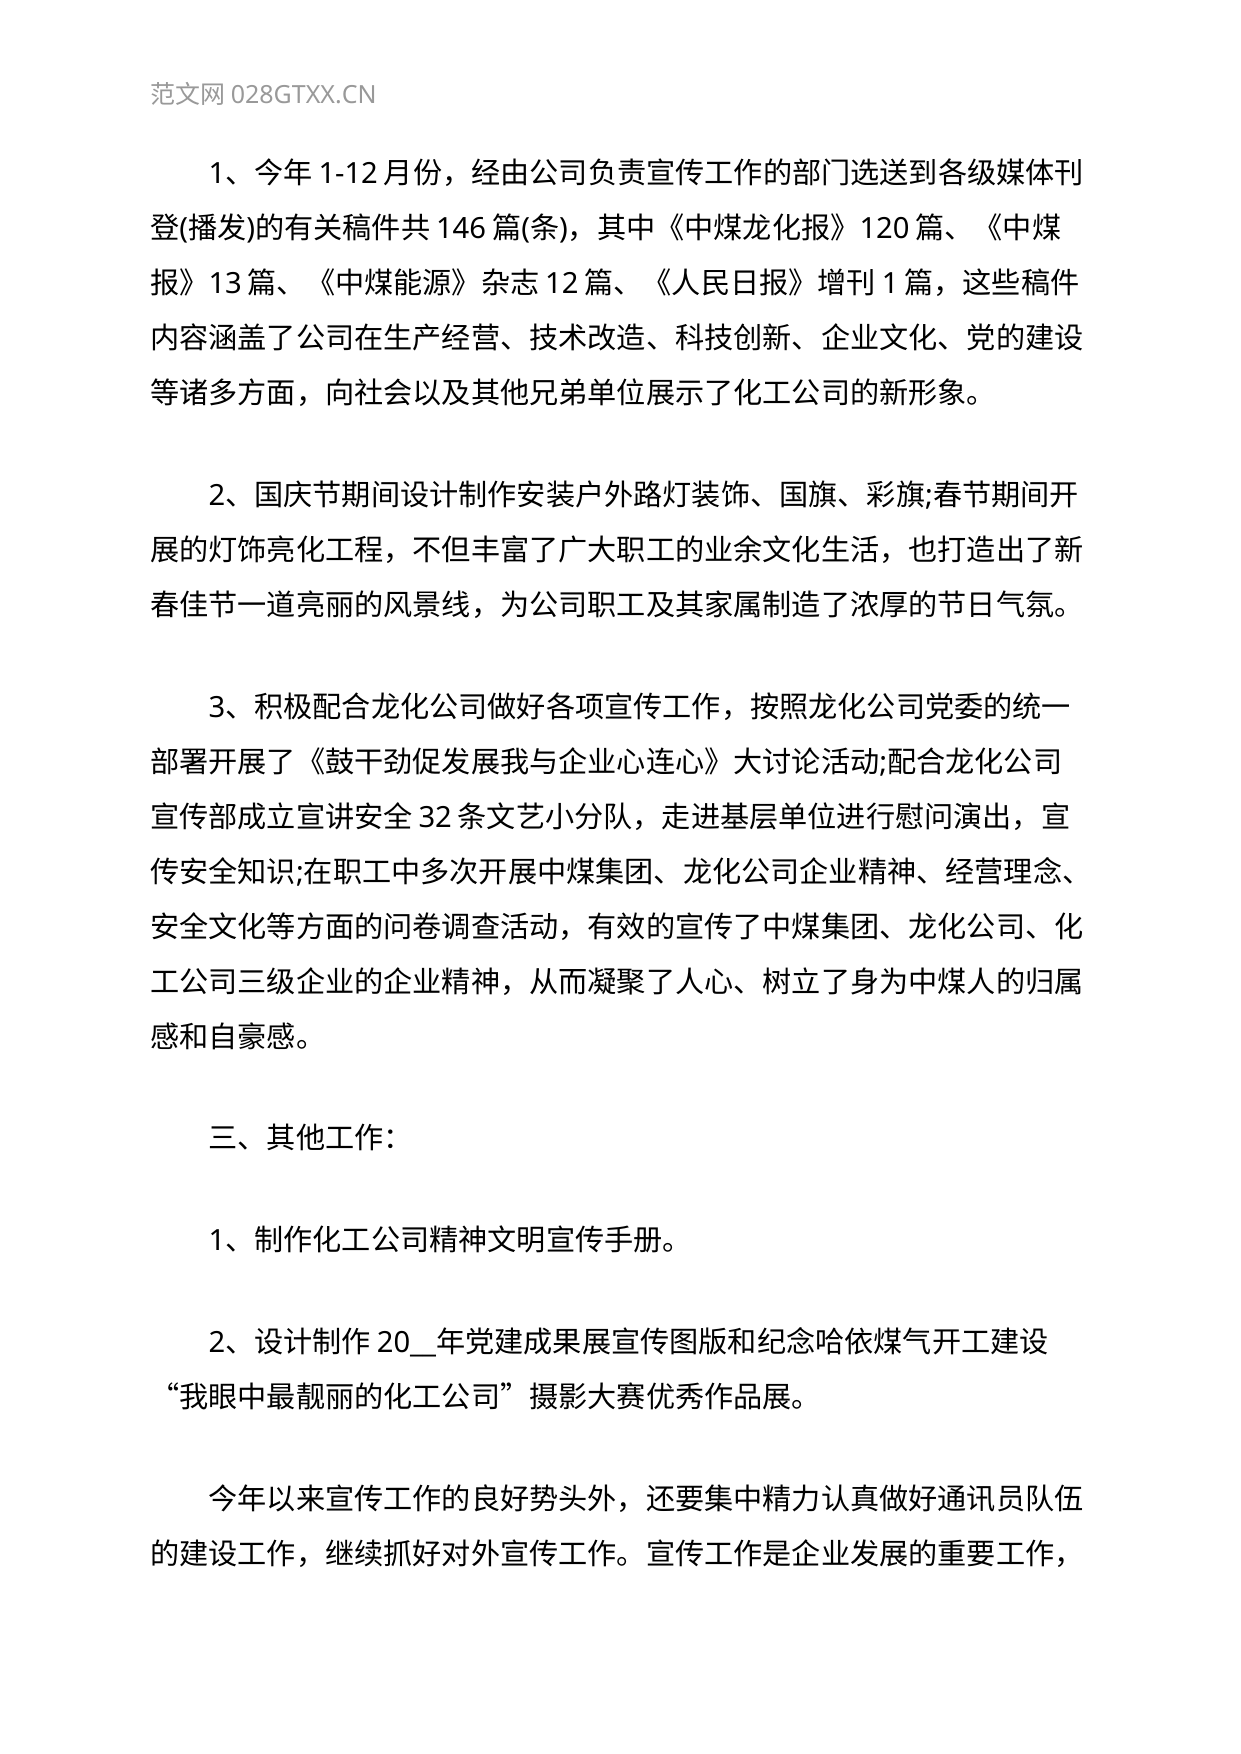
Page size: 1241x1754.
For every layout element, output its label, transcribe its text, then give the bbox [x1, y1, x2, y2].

text 2、设计制作20__年党建成果展宣传图版和纪念哈依煤气开工建设“我眼中最靓丽的化工公司”摄影大赛优秀作品展。 [150, 1319, 1090, 1416]
text 1、制作化工公司精神文明宣传手册。 [150, 1217, 1090, 1259]
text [150, 1475, 1090, 1573]
text 3、积极配合龙化公司做好各项宣传工作，按照龙化公司党委的统一部署开展了《鼓干劲促发展我与企业心连心》大讨论活动;配合龙化公司宣传部成立宣讲安全32条文艺小分队，走进基层单位进行慰问演出，宣传安全知识;在职工中多次开展中煤集团、龙化公司企业精神、经营理念、安全文化等方面的问卷调查活动，有效的宣传了中煤集团、龙化公司、化工公司三级企业的企业精神，从而凝聚了人心、树立了身为中煤人的归属感和自豪感。 [150, 683, 1090, 1055]
text 1、今年1-12月份，经由公司负责宣传工作的部门选送到各级媒体刊登(播发)的有关稿件共146篇(条)，其中《中煤龙化报》120篇、《中煤报》13篇、《中煤能源》杂志12篇、《人民日报》增刊1篇，这些稿件内容涵盖了公司在生产经营、技术改造、科技创新、企业文化、党的建设等诸多方面，向社会以及其他兄弟单位展示了化工公司的新形象。 [150, 150, 1090, 412]
text 三、其他工作： [150, 1115, 1090, 1157]
text 2、国庆节期间设计制作安装户外路灯装饰、国旗、彩旗;春节期间开展的灯饰亮化工程，不但丰富了广大职工的业余文化生活，也打造出了新春佳节一道亮丽的风景线，为公司职工及其家属制造了浓厚的节日气氛。 [150, 472, 1090, 624]
